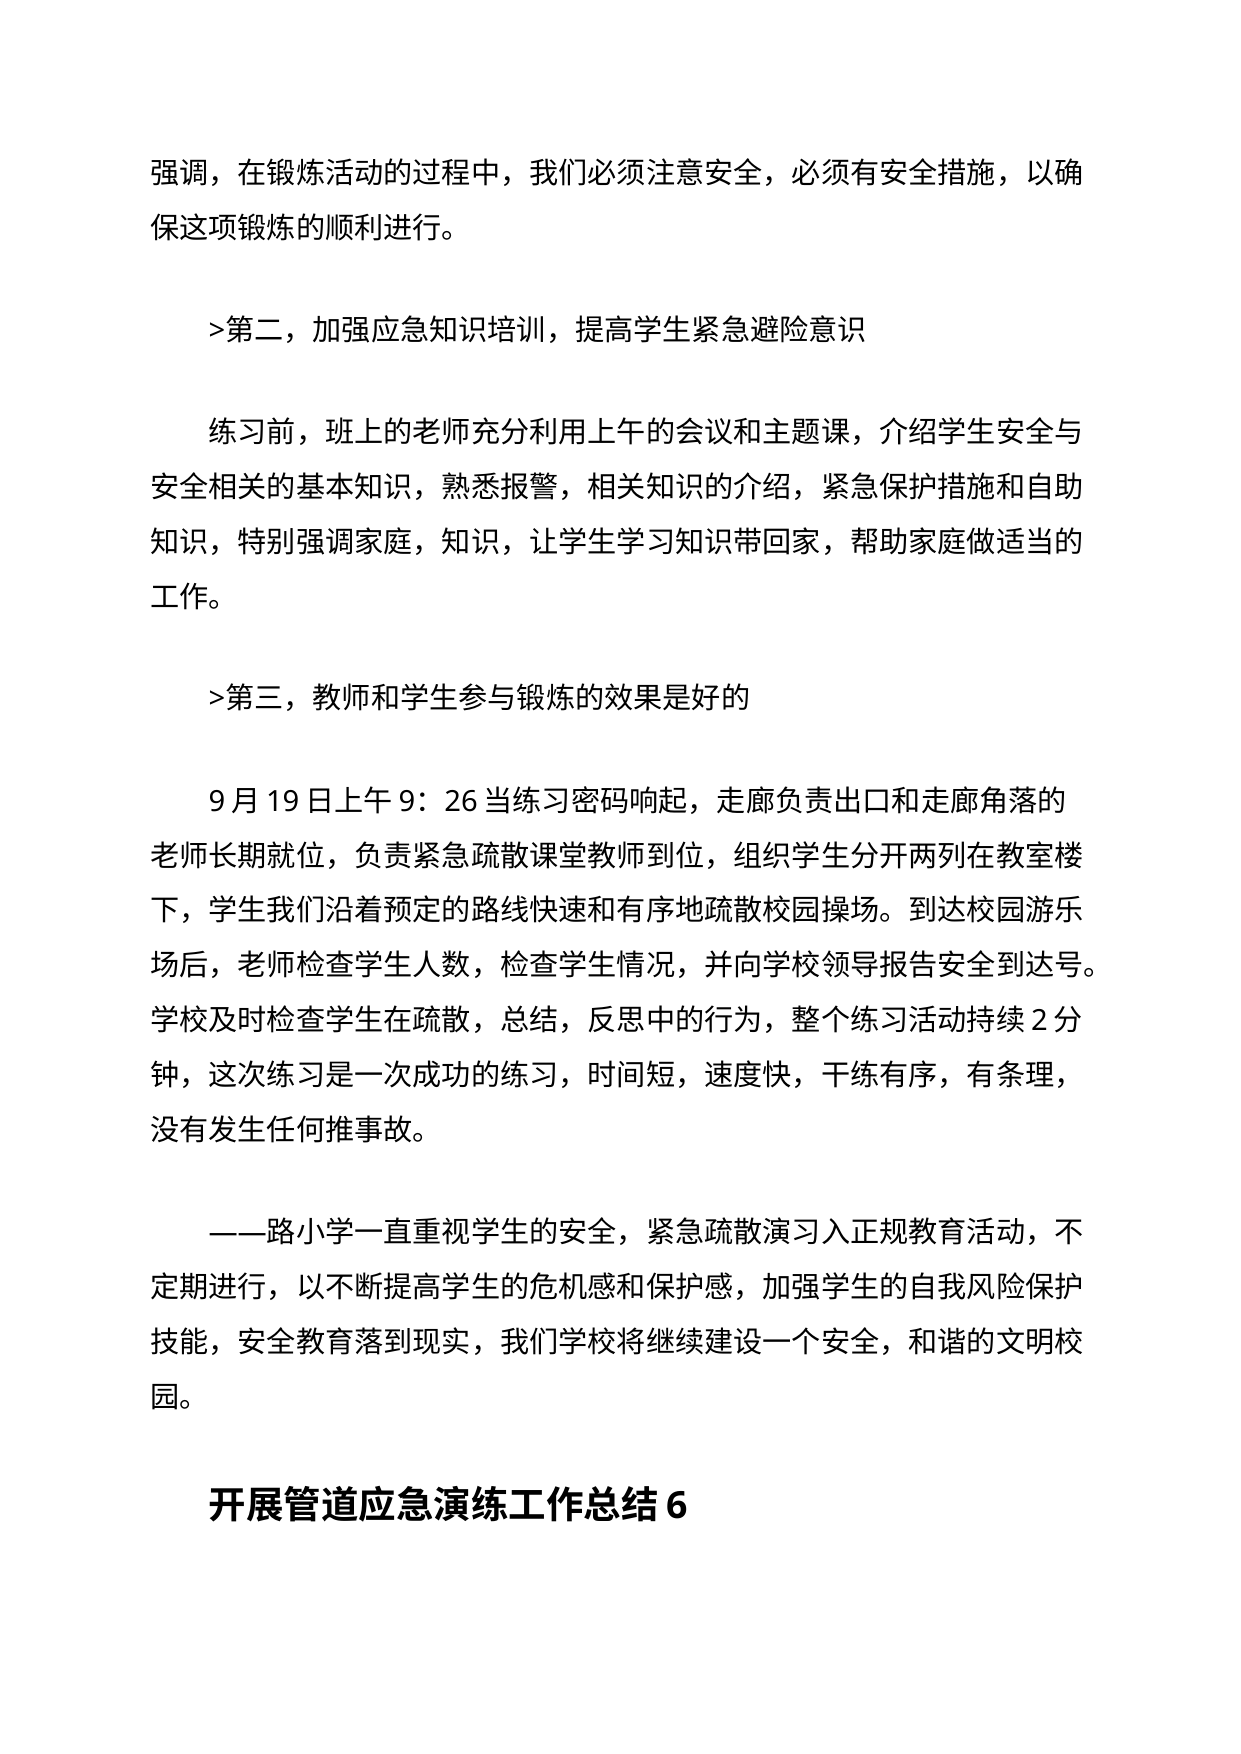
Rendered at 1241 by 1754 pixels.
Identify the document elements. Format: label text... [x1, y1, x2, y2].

text 练习前，班上的老师充分利用上午的会议和主题课，介绍学生安全与安全相关的基本知识，熟悉报警，相关知识的介绍，紧急保护措施和自助知识，特别强调家庭，知识，让学生学习知识带回家，帮助家庭做适当的工作。 [150, 409, 1090, 616]
text 开展管道应急演练工作总结6 [150, 1475, 1090, 1529]
text >第二，加强应急知识培训，提高学生紧急避险意识 [150, 307, 1090, 349]
text >第三，教师和学生参与锻炼的效果是好的 [150, 675, 1090, 717]
text 9月19日上午9：26当练习密码响起，走廊负责出口和走廊角落的老师长期就位，负责紧急疏散课堂教师到位，组织学生分开两列在教室楼下，学生我们沿着预定的路线快速和有序地疏散校园操场。到达校园游乐场后，老师检查学生人数，检查学生情况，并向学校领导报告安全到达号。学校及时检查学生在疏散，总结，反思中的行为，整个练习活动持续2分钟，这次练习是一次成功的练习，时间短，速度快，干练有序，有条理，没有发生任何推事故。 [150, 777, 1090, 1149]
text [150, 150, 1090, 247]
text ——路小学一直重视学生的安全，紧急疏散演习入正规教育活动，不定期进行，以不断提高学生的危机感和保护感，加强学生的自我风险保护技能，安全教育落到现实，我们学校将继续建设一个安全，和谐的文明校园。 [150, 1208, 1090, 1416]
